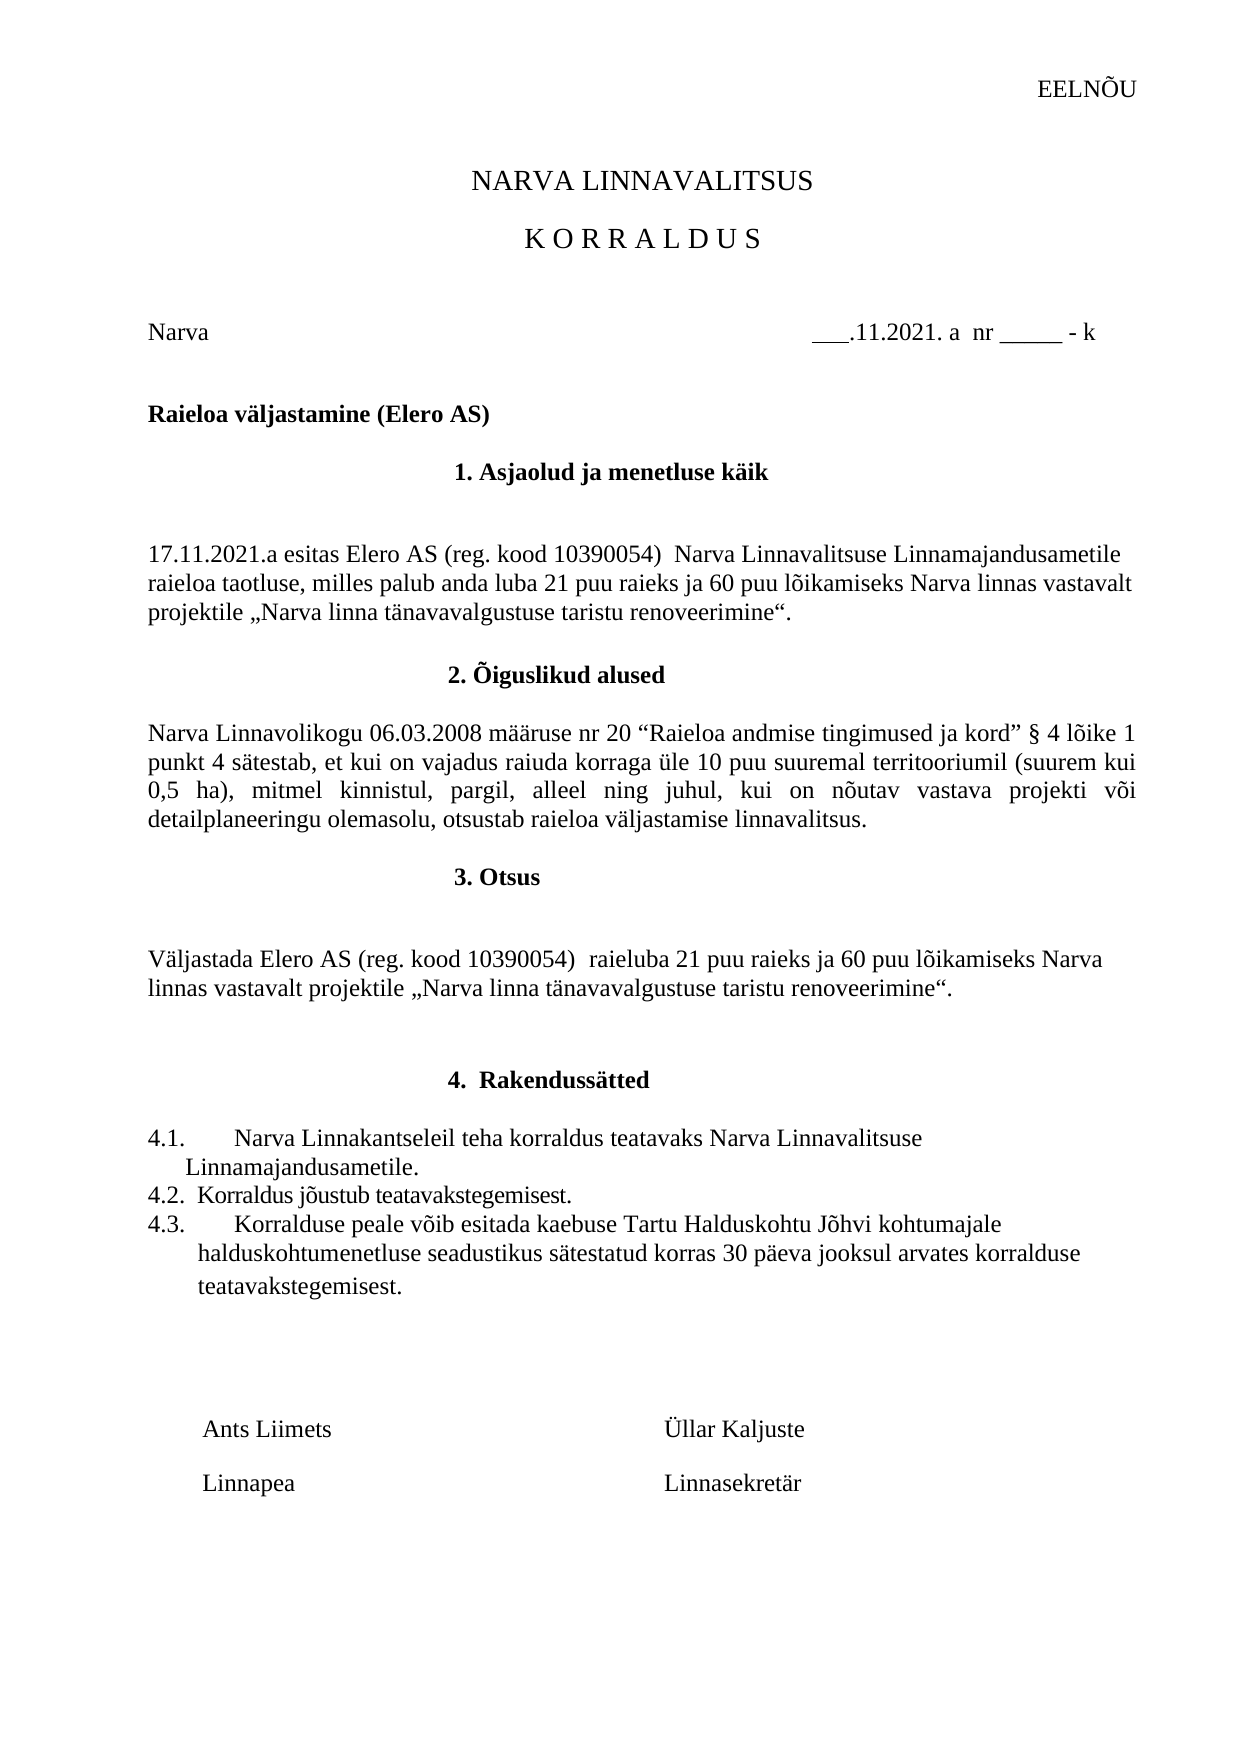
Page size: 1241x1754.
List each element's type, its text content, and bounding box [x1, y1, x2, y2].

text 3. Otsus [148, 862, 1137, 891]
text Narva .11.2021. a nr _____ - k [148, 317, 1137, 346]
text 1. Asjaolud ja menetluse käik [148, 457, 1137, 486]
text halduskohtumenetluse seadustikus sätestatud korras 30 päeva jooksul arvates korralduse [148, 1238, 1137, 1267]
list Korralduse peale võib esitada kaebuse Tartu Halduskohtu Jõhvi kohtumajale [148, 1209, 1137, 1238]
text Linnapea Linnasekretär [148, 1468, 1137, 1496]
subtitle K O R R A L D U S [148, 221, 1137, 255]
text teatavakstegemisest. [148, 1271, 1137, 1300]
text 2. Õiguslikud alused [148, 661, 1137, 689]
list Korraldus jõustub teatavakstegemisest. [148, 1181, 1137, 1209]
subtitle EELNÕU [148, 74, 1137, 103]
subtitle NARVA LINNAVALITSUS [148, 163, 1137, 196]
text Raieloa väljastamine (Elero AS) [148, 399, 1137, 428]
subtitle 17.11.2021.a esitas Elero AS (reg. kood 10390054) Narva Linnavalitsuse Linnamajandusametile raieloa taotluse, milles palub anda luba 21 puu raieks ja 60 puu lõikamiseks Narva linnas vastavalt projektile „Narva linna tänavavalgustuse taristu renoveerimine“. [148, 539, 1137, 626]
subtitle Väljastada Elero AS (reg. kood 10390054) raieluba 21 puu raieks ja 60 puu lõikamiseks Narva linnas vastavalt projektile „Narva linna tänavavalgustuse taristu renoveerimine“. [148, 944, 1137, 1002]
text Ants Liimets Üllar Kaljuste [202, 1414, 1137, 1443]
list Narva Linnakantseleil teha korraldus teatavaks Narva Linnavalitsuse Linnamajandusametile. [148, 1123, 1137, 1181]
list 4. Rakendussätted [185, 1066, 1137, 1094]
text Narva Linnavolikogu 06.03.2008 määruse nr 20 “Raieloa andmise tingimused ja kord” § 4 lõike 1 punkt 4 sätestab, et kui on vajadus raiuda korraga üle 10 puu suuremal territooriumil (suurem kui 0,5 ha), mitmel kinnistul, pargil, alleel ning juhul, kui on nõutav vastava projekti või detailplaneeringu olemasolu, otsustab raieloa väljastamise linnavalitsus. [148, 718, 1137, 833]
